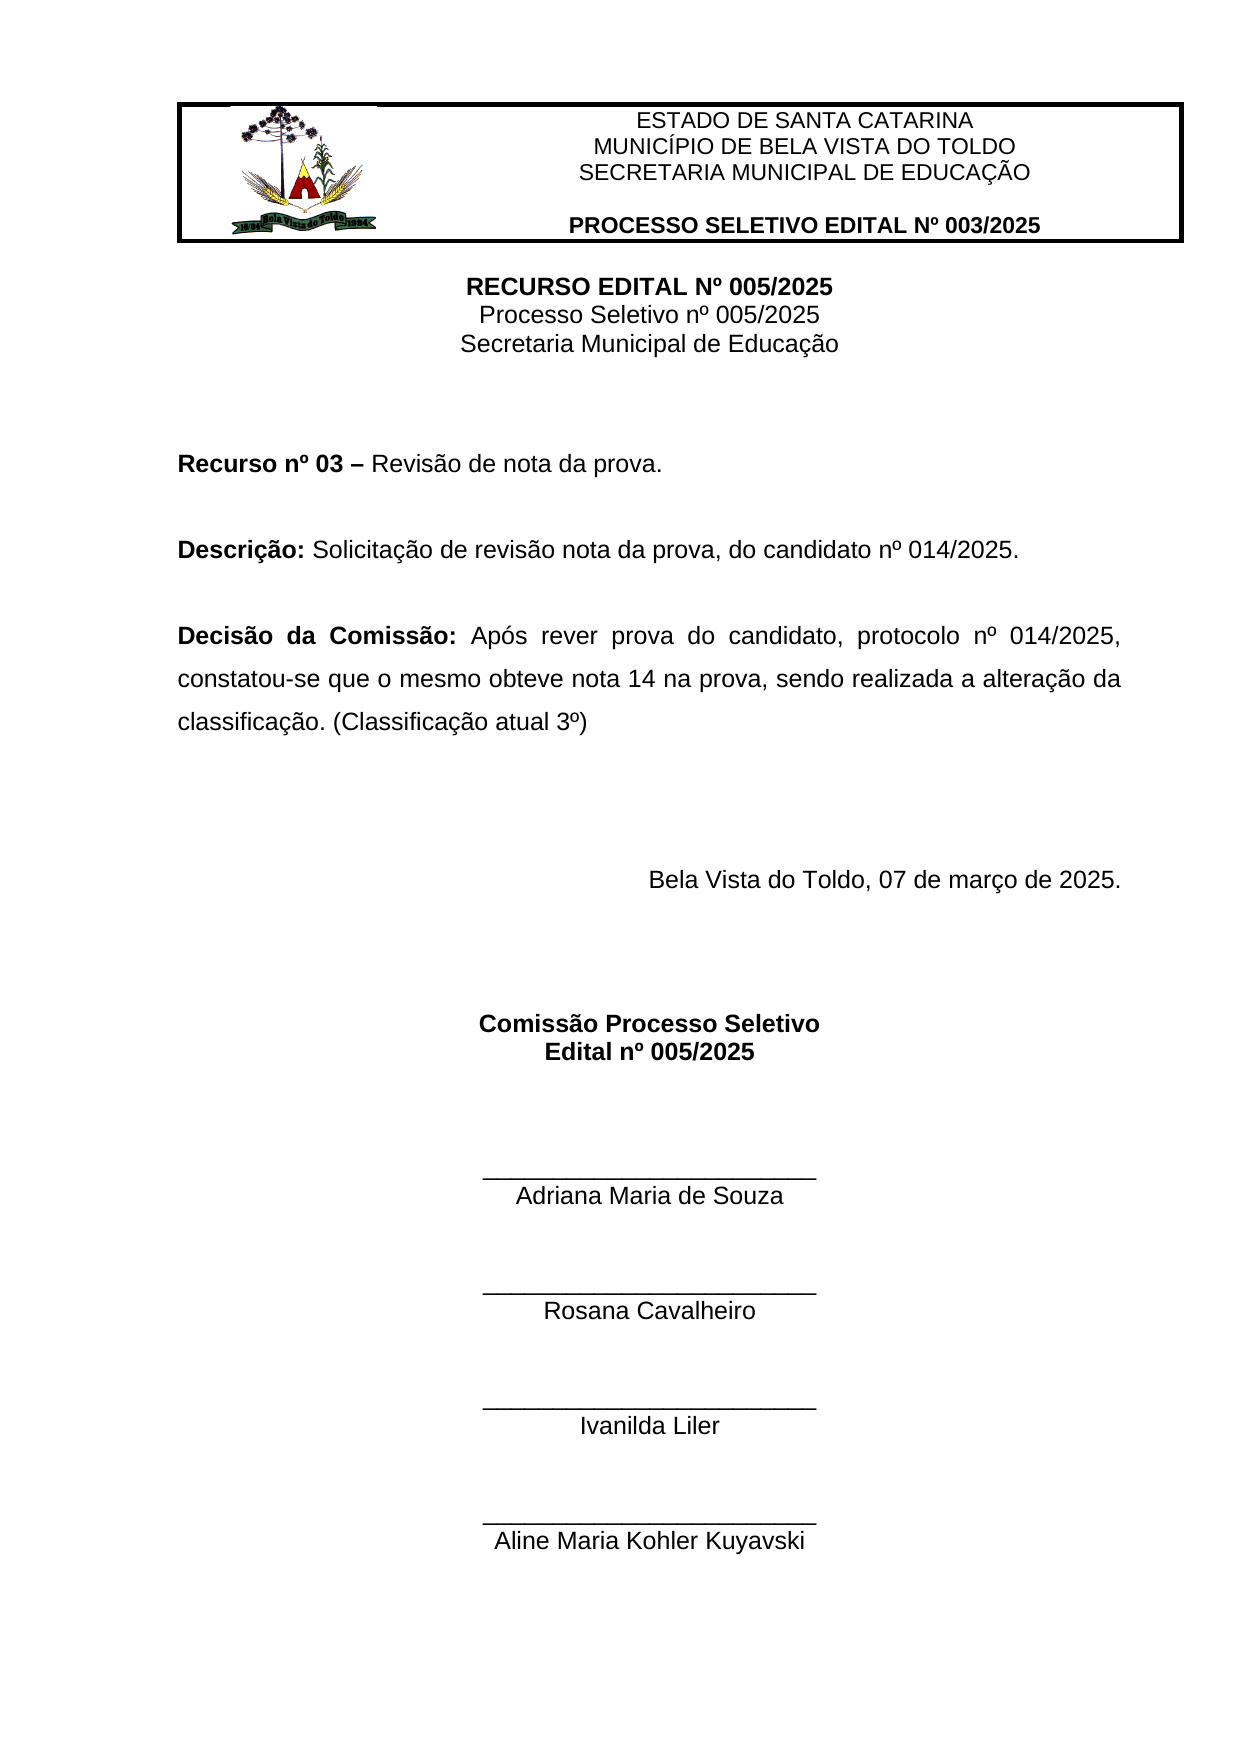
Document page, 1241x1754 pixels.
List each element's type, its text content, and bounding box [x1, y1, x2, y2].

text Recurso nº 03 – Revisão de nota da prova. [177, 448, 1122, 477]
text Aline Maria Kohler Kuyavski [177, 1526, 1122, 1555]
text Decisão da Comissão: Após rever prova do candidato, protocolo nº 014/2025, constatou-se que o mesmo obteve nota 14 na prova, sendo realizada a alteração da classificação. (Classificação atual 3º) [177, 621, 1122, 736]
text Secretaria Municipal de Educação [177, 329, 1122, 358]
text Comissão Processo Seletivo [177, 1008, 1122, 1037]
text RECURSO EDITAL Nº 005/2025 [177, 271, 1122, 300]
text ________________________ [177, 1382, 1122, 1411]
text Adriana Maria de Souza [177, 1181, 1122, 1210]
text Rosana Cavalheiro [177, 1296, 1122, 1325]
text Edital nº 005/2025 [177, 1037, 1122, 1066]
text ________________________ [177, 1497, 1122, 1526]
text Descrição: Solicitação de revisão nota da prova, do candidato nº 014/2025. [177, 535, 1122, 563]
text Ivanilda Liler [177, 1411, 1122, 1440]
text Bela Vista do Toldo, 07 de março de 2025. [177, 865, 1122, 894]
text ________________________ [177, 1152, 1122, 1181]
text Processo Seletivo nº 005/2025 [177, 300, 1122, 329]
picture [230, 106, 378, 237]
text ________________________ [177, 1267, 1122, 1296]
